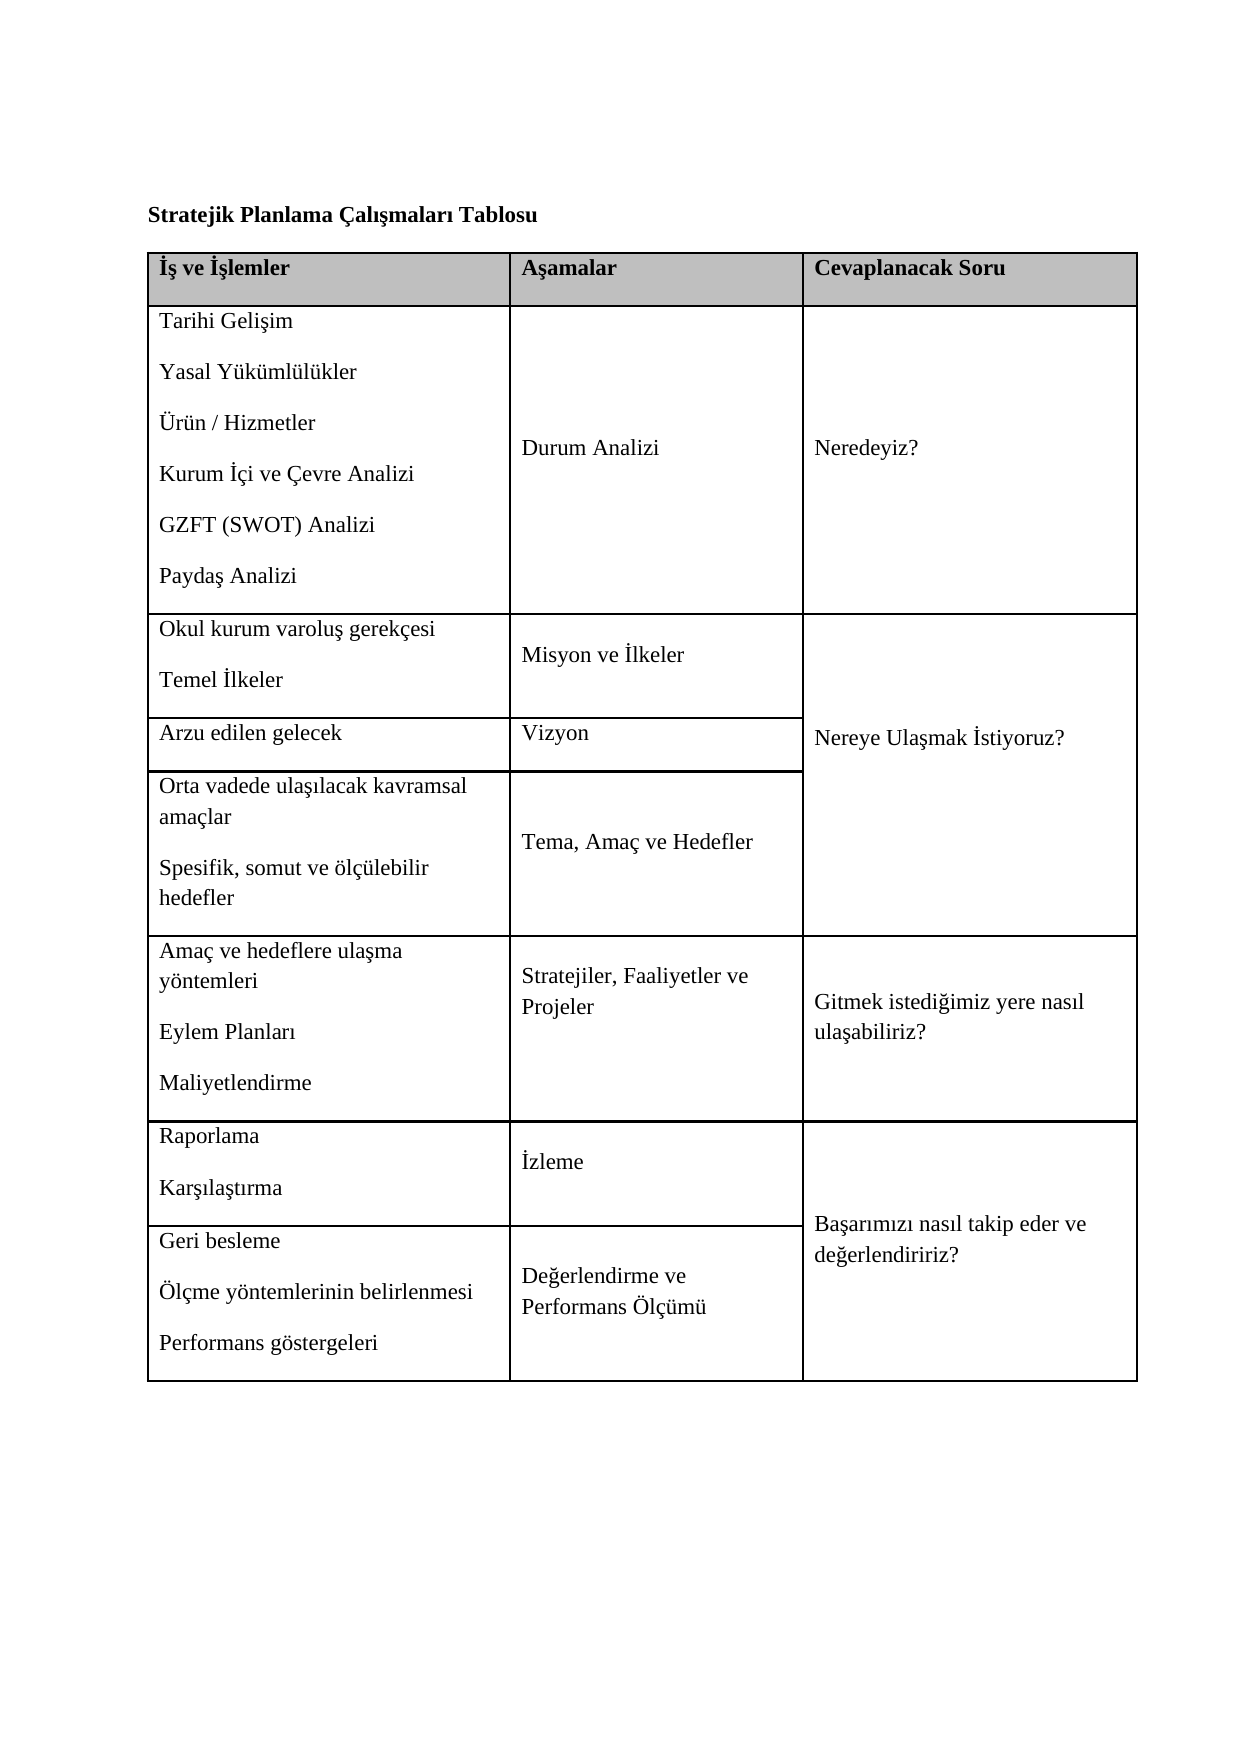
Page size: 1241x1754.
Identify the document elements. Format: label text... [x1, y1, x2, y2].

table_header Cevaplanacak Soru [804, 254, 1136, 305]
table_cell Başarımızı nasıl takip eder ve değerlendiririz? [804, 1123, 1136, 1380]
table_cell Orta vadede ulaşılacak kavramsal amaçlar Spesifik, somut ve ölçülebilir hedefler [149, 773, 509, 935]
table_cell Durum Analizi [511, 307, 802, 613]
table_cell Geri besleme Ölçme yöntemlerinin belirlenmesi Performans göstergeleri [149, 1227, 509, 1380]
table_cell Nereye Ulaşmak İstiyoruz? [804, 615, 1136, 935]
text Stratejik Planlama Çalışmaları Tablosu [148, 201, 1093, 227]
table_cell Gitmek istediğimiz yere nasıl ulaşabiliriz? [804, 937, 1136, 1120]
table_cell Stratejiler, Faaliyetler ve Projeler [511, 937, 802, 1120]
table_cell Neredeyiz? [804, 307, 1136, 613]
table_cell Arzu edilen gelecek [149, 719, 509, 770]
table_cell Raporlama Karşılaştırma [149, 1123, 509, 1224]
table_cell Okul kurum varoluş gerekçesi Temel İlkeler [149, 615, 509, 717]
table_cell Misyon ve İlkeler [511, 615, 802, 717]
table_cell Tema, Amaç ve Hedefler [511, 773, 802, 935]
table_cell İzleme [511, 1123, 802, 1224]
table_cell Değerlendirme ve Performans Ölçümü [511, 1227, 802, 1380]
table_cell Tarihi Gelişim Yasal Yükümlülükler Ürün / Hizmetler Kurum İçi ve Çevre Analizi GZFT (SWOT) Analizi Paydaş Analizi [149, 307, 509, 613]
table_cell Amaç ve hedeflere ulaşma yöntemleri Eylem Planları Maliyetlendirme [149, 937, 509, 1120]
table_cell Vizyon [511, 719, 802, 770]
table_header Aşamalar [511, 254, 802, 305]
table_header İş ve İşlemler [149, 254, 509, 305]
